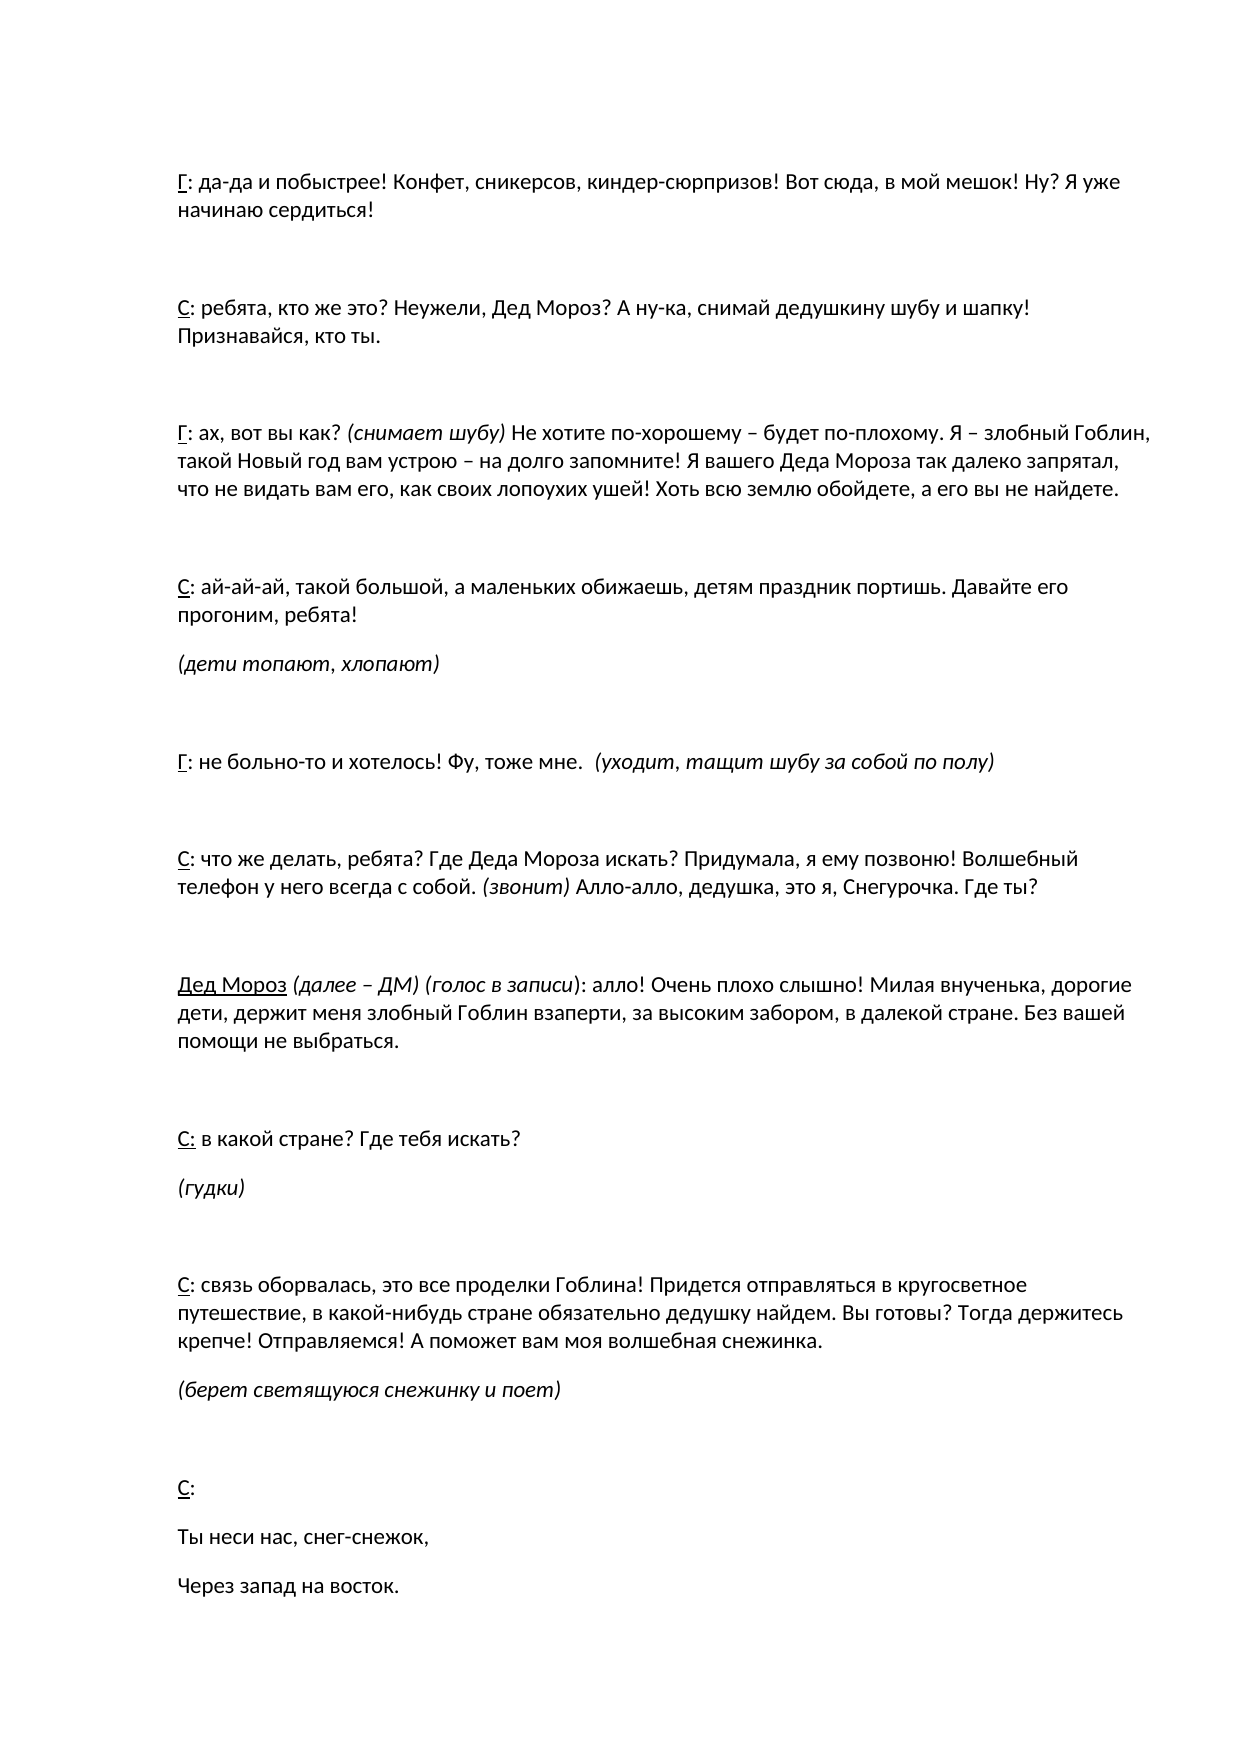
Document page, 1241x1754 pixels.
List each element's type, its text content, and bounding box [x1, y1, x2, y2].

text Г: ах, вот вы как? (снимает шубу) Не хотите по-хорошему – будет по-плохому. Я – злобный Гоблин, такой Новый год вам устрою – на долго запомните! Я вашего Деда Мороза так далеко запрятал, что не видать вам его, как своих лопоухих ушей! Хоть всю землю обойдете, а его вы не найдете. [177, 418, 1152, 502]
text С: связь оборвалась, это все проделки Гоблина! Придется отправляться в кругосветное путешествие, в какой-нибудь стране обязательно дедушку найдем. Вы готовы? Тогда держитесь крепче! Отправляемся! А поможет вам моя волшебная снежинка. [177, 1271, 1152, 1354]
text С: в какой стране? Где тебя искать? [177, 1124, 1152, 1152]
text С: ребята, кто же это? Неужели, Дед Мороз? А ну-ка, снимай дедушкину шубу и шапку! Признавайся, кто ты. [177, 293, 1152, 349]
text Дед Мороз (далее – ДМ) (голос в записи): алло! Очень плохо слышно! Милая внученька, дорогие дети, держит меня злобный Гоблин взаперти, за высоким забором, в далекой стране. Без вашей помощи не выбраться. [177, 970, 1152, 1054]
text С: что же делать, ребята? Где Деда Мороза искать? Придумала, я ему позвоню! Волшебный телефон у него всегда с собой. (звонит) Алло-алло, дедушка, это я, Снегурочка. Где ты? [177, 844, 1152, 901]
text Через запад на восток. [177, 1571, 1152, 1599]
text (гудки) [177, 1173, 1152, 1201]
text Ты неси нас, снег-снежок, [177, 1522, 1152, 1550]
text С: [177, 1473, 1152, 1501]
text Г: не больно-то и хотелось! Фу, тоже мне. (уходит, тащит шубу за собой по полу) [177, 747, 1152, 775]
text (дети топают, хлопают) [177, 649, 1152, 677]
text (берет светящуюся снежинку и поет) [177, 1375, 1152, 1403]
text С: ай-ай-ай, такой большой, а маленьких обижаешь, детям праздник портишь. Давайте его прогоним, ребята! [177, 572, 1152, 628]
text Г: да-да и побыстрее! Конфет, сникерсов, киндер-сюрпризов! Вот сюда, в мой мешок! Ну? Я уже начинаю сердиться! [177, 167, 1152, 223]
